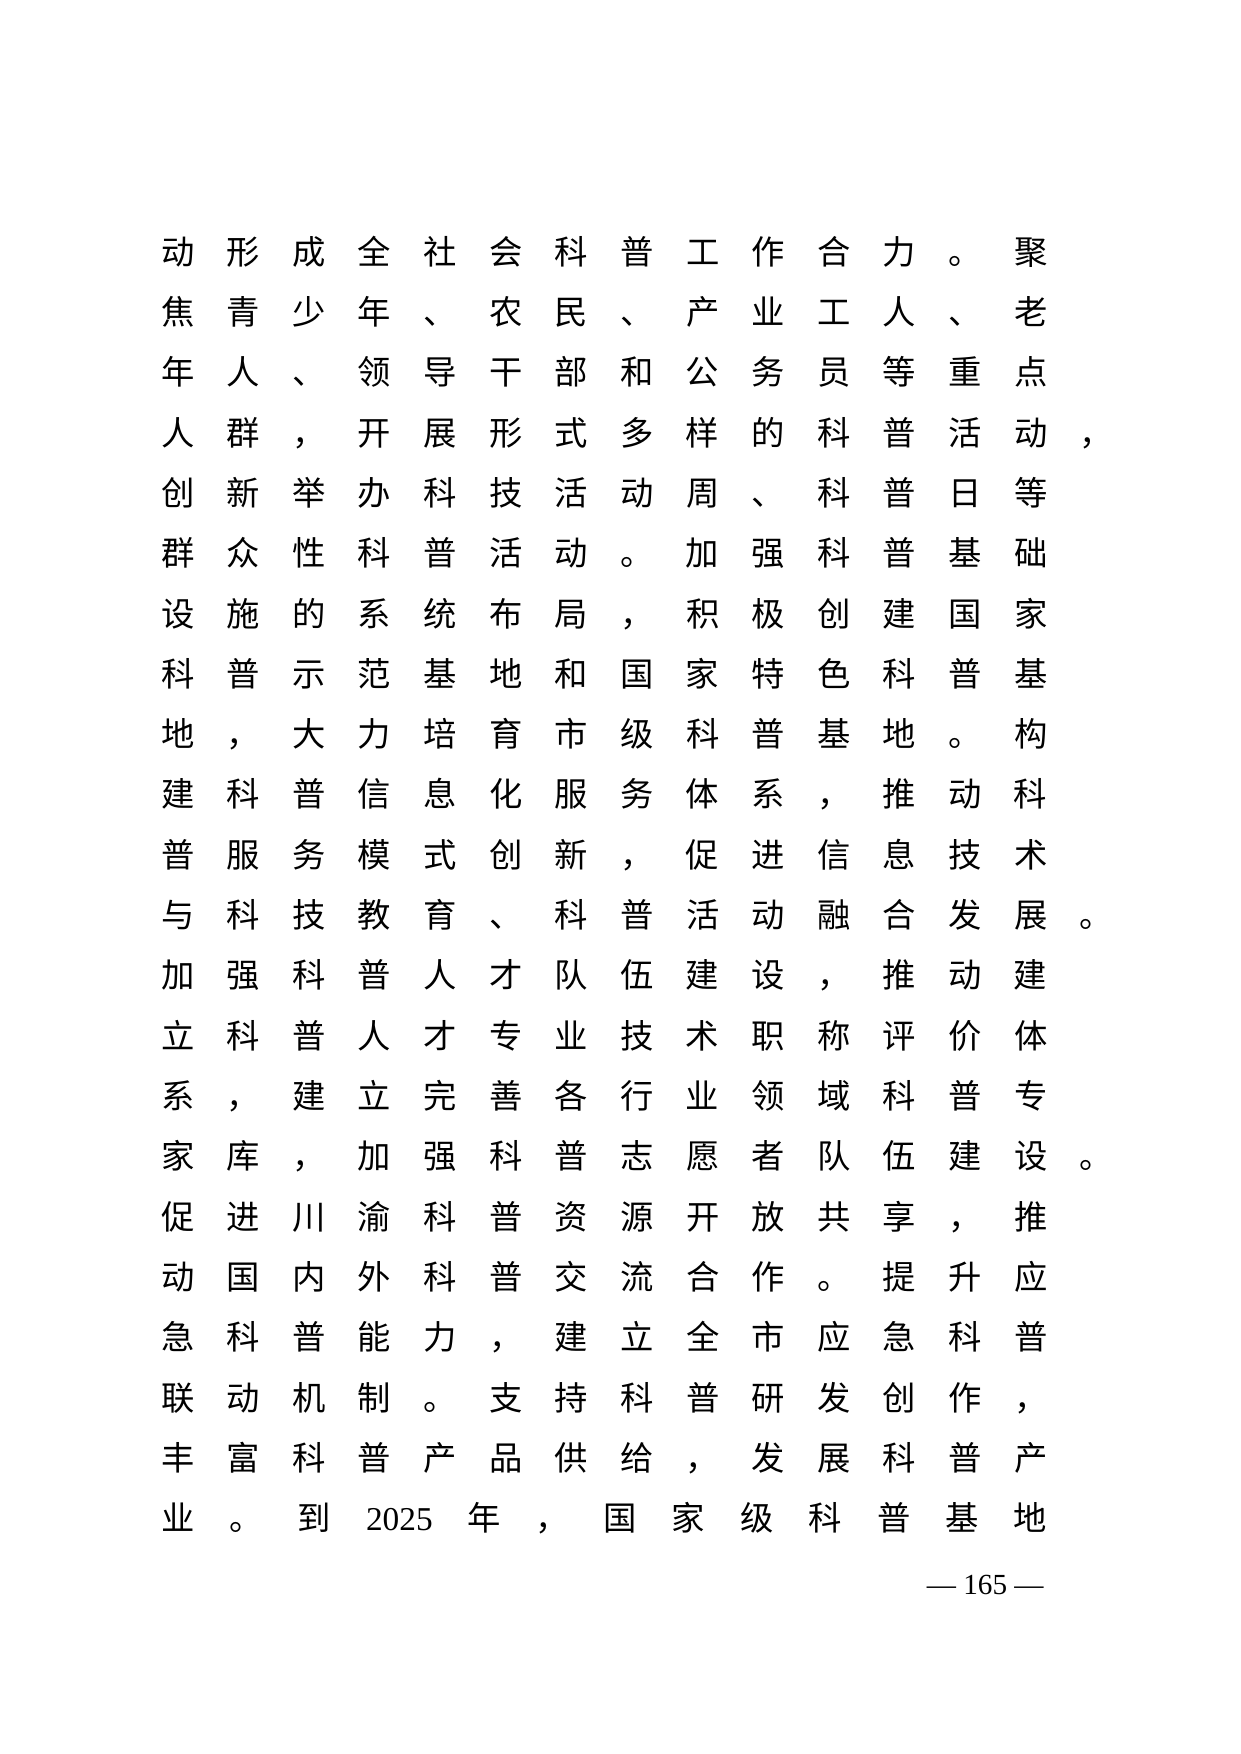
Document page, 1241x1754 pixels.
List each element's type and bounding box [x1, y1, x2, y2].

text [161, 219, 1079, 1546]
